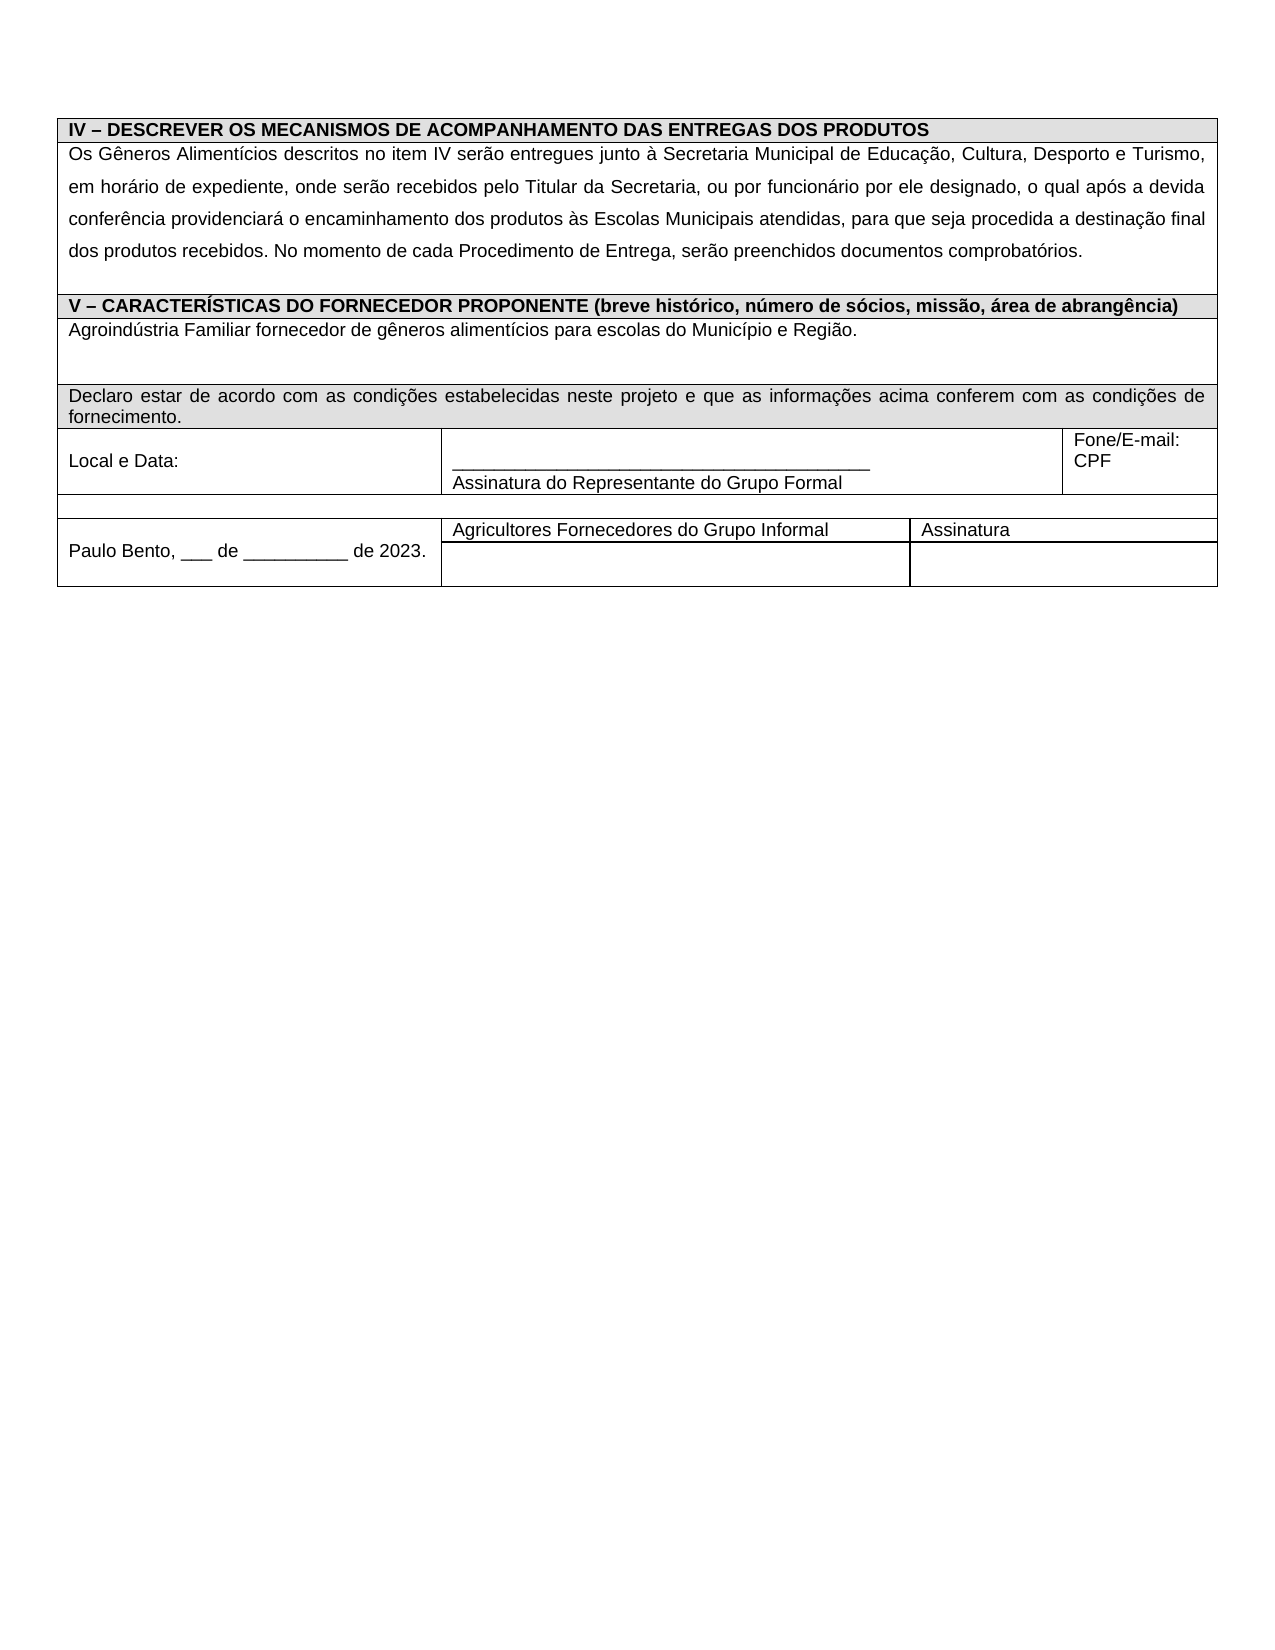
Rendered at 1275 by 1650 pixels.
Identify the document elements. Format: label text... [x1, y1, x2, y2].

table_cell Agroindústria Familiar fornecedor de gêneros alimentícios para escolas do Município e Região. [58, 319, 1217, 383]
table_cell V – CARACTERÍSTICAS DO FORNECEDOR PROPONENTE (breve histórico, número de sócios, missão, área de abrangência) [58, 295, 1217, 318]
table_cell Os Gêneros Alimentícios descritos no item IV serão entregues junto à Secretaria Municipal de Educação, Cultura, Desporto e Turismo, em horário de expediente, onde serão recebidos pelo Titular da Secretaria, ou por funcionário por ele designado, o qual após a devida conferência providenciará o encaminhamento dos produtos às Escolas Municipais atendidas, para que seja procedida a destinação final dos produtos recebidos. No momento de cada Procedimento de Entrega, serão preenchidos documentos comprobatórios. [58, 143, 1217, 294]
table_cell Assinatura [911, 519, 1217, 541]
table_cell [911, 543, 1217, 586]
table_header IV – DESCREVER OS MECANISMOS DE ACOMPANHAMENTO DAS ENTREGAS DOS PRODUTOS [58, 119, 1217, 142]
table_cell [58, 495, 1217, 517]
table_cell Paulo Bento, ___ de __________ de 2023. [58, 519, 441, 586]
table_cell Fone/E-mail: CPF [1063, 429, 1217, 493]
table_cell Agricultores Fornecedores do Grupo Informal [442, 519, 909, 541]
table_cell Local e Data: [58, 429, 441, 493]
table_cell [442, 543, 909, 586]
table_cell Declaro estar de acordo com as condições estabelecidas neste projeto e que as informações acima conferem com as condições de fornecimento. [58, 385, 1217, 428]
table_cell ________________________________________ Assinatura do Representante do Grupo Formal [442, 429, 1062, 493]
